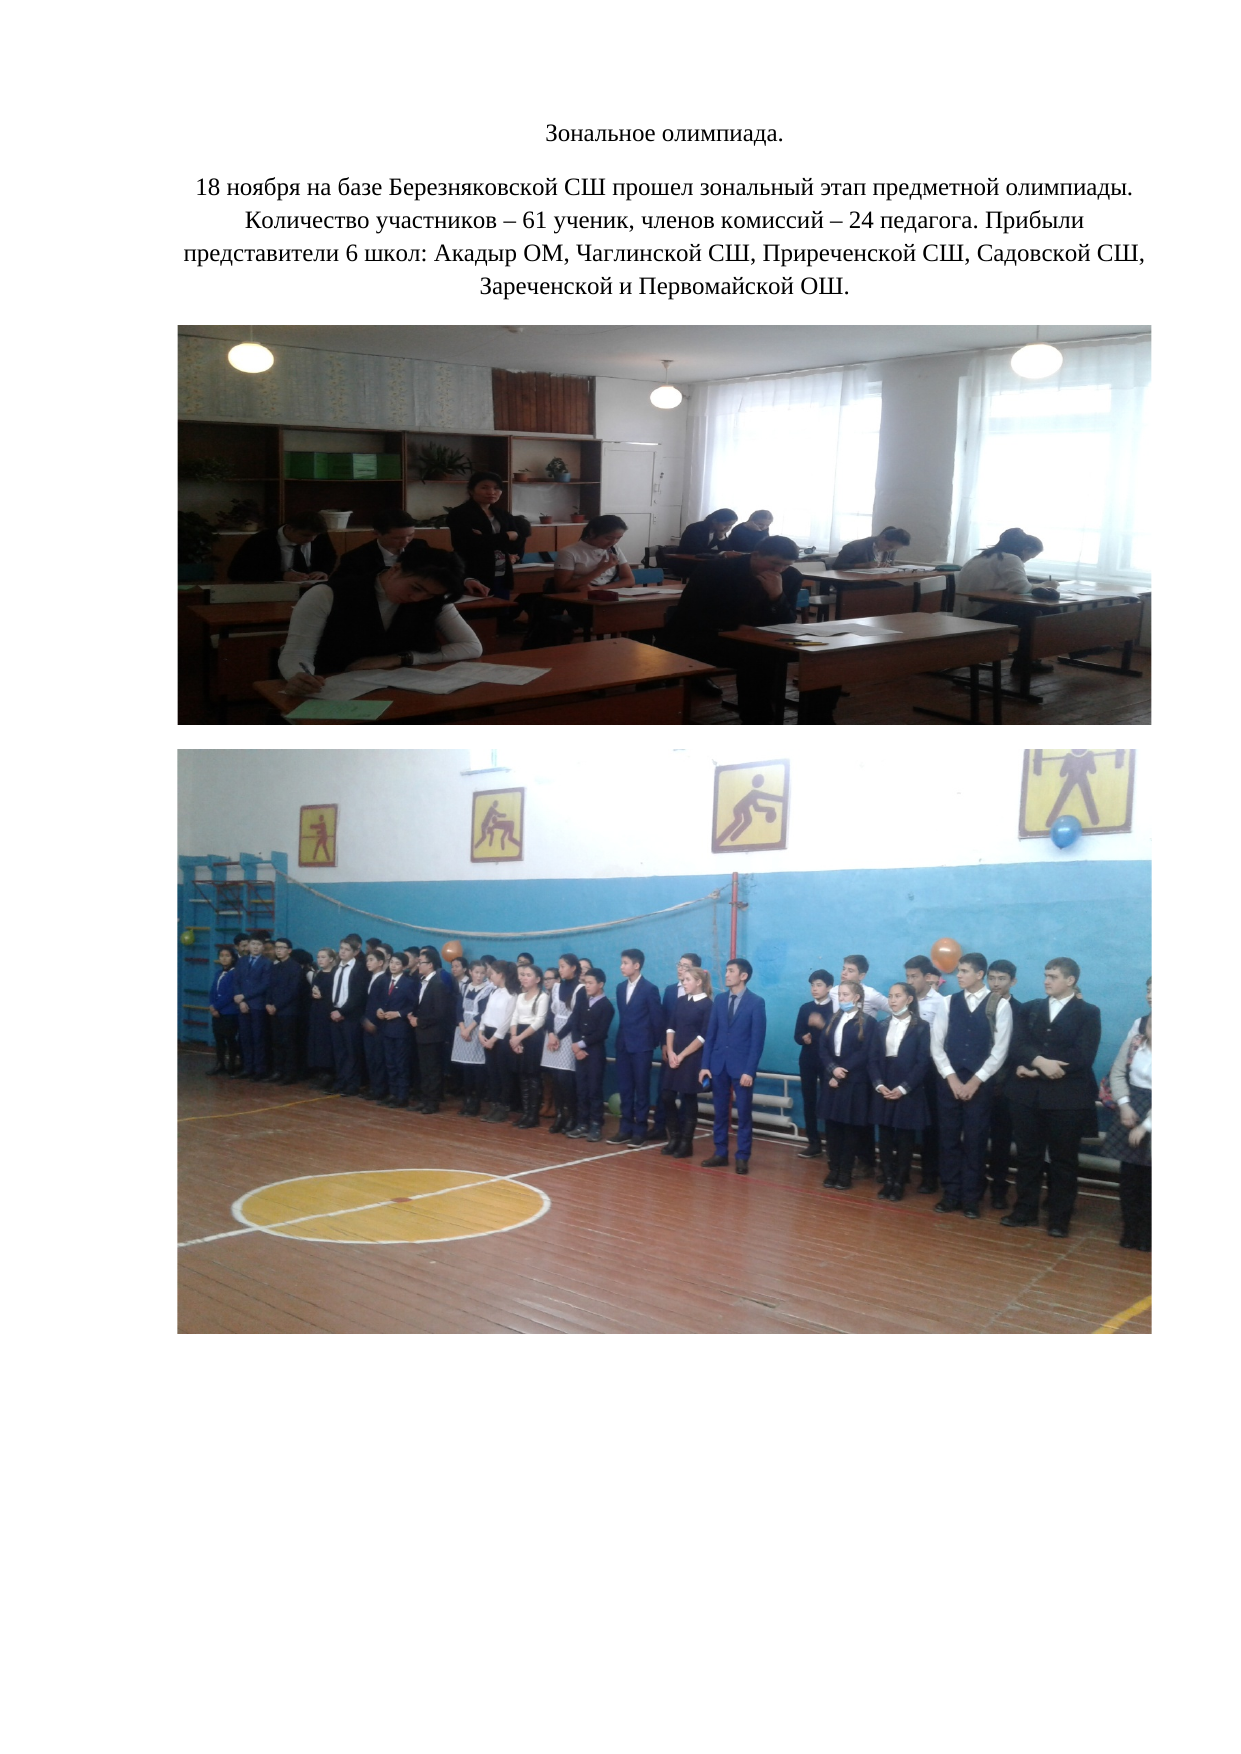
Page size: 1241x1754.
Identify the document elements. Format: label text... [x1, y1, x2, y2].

text Зональное олимпиада. [177, 118, 1152, 147]
picture [177, 325, 1152, 725]
text 18 ноября на базе Березняковской СШ прошел зональный этап предметной олимпиады. Количество участников – 61 ученик, членов комиссий – 24 педагога. Прибыли представители 6 школ: Акадыр ОМ, Чаглинской СШ, Приреченской СШ, Садовской СШ, Зареченской и Первомайской ОШ. [177, 172, 1152, 300]
picture [177, 749, 1152, 1334]
